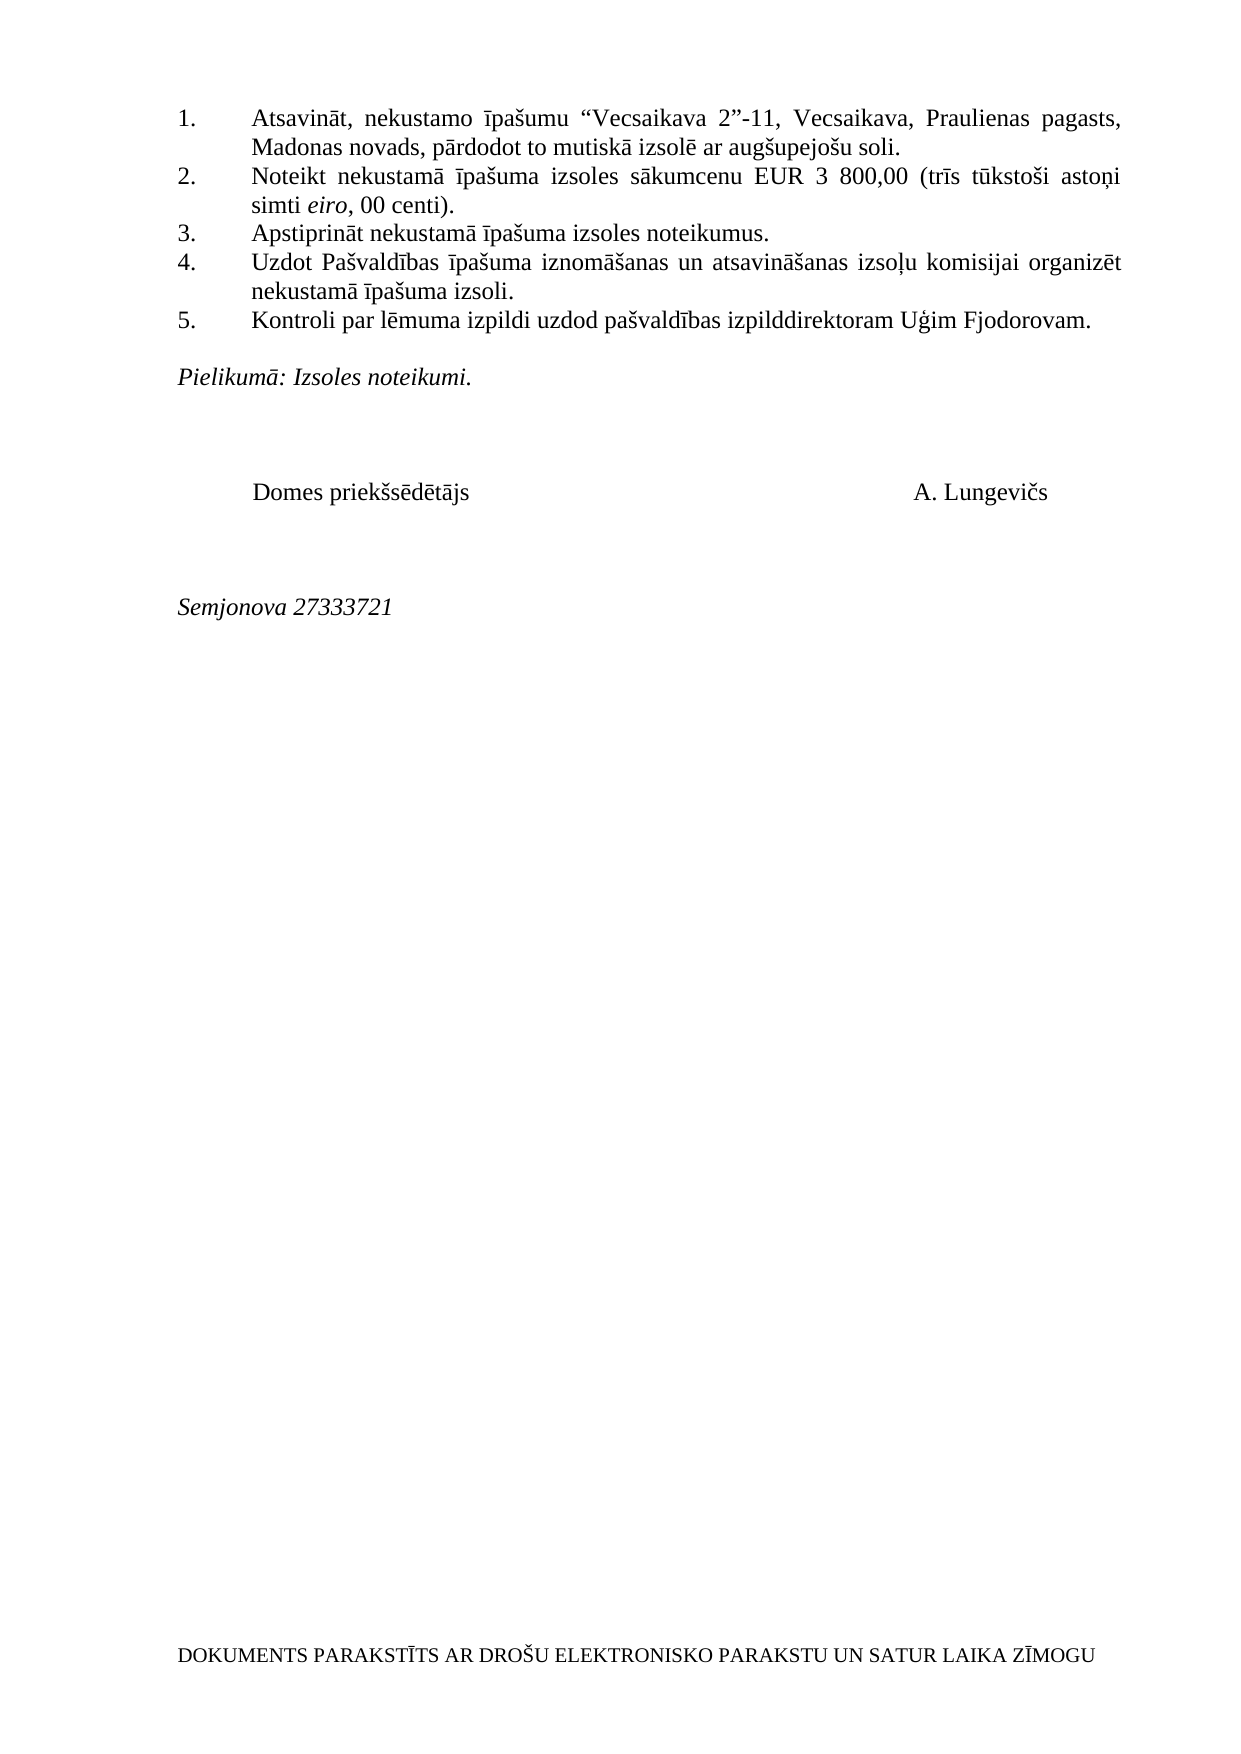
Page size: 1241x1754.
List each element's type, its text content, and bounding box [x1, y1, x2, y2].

list Uzdot Pašvaldības īpašuma iznomāšanas un atsavināšanas izsoļu komisijai organizēt nekustamā īpašuma izsoli. [177, 247, 1122, 305]
list Atsavināt, nekustamo īpašumu “Vecsaikava 2”-11, Vecsaikava, Praulienas pagasts, Madonas novads, pārdodot to mutiskā izsolē ar augšupejošu soli. [177, 103, 1122, 161]
text Pielikumā: Izsoles noteikumi. [177, 362, 1122, 391]
list Noteikt nekustamā īpašuma izsoles sākumcenu EUR 3 800,00 (trīs tūkstoši astoņi simti eiro, 00 centi). [177, 161, 1122, 218]
text Domes priekšsēdētājs A. Lungevičs [177, 477, 1122, 506]
list Kontroli par lēmuma izpildi uzdod pašvaldības izpilddirektoram Uģim Fjodorovam. [177, 305, 1122, 333]
list Apstiprināt nekustamā īpašuma izsoles noteikumus. [177, 218, 1122, 247]
text Semjonova 27333721 [177, 592, 1122, 621]
